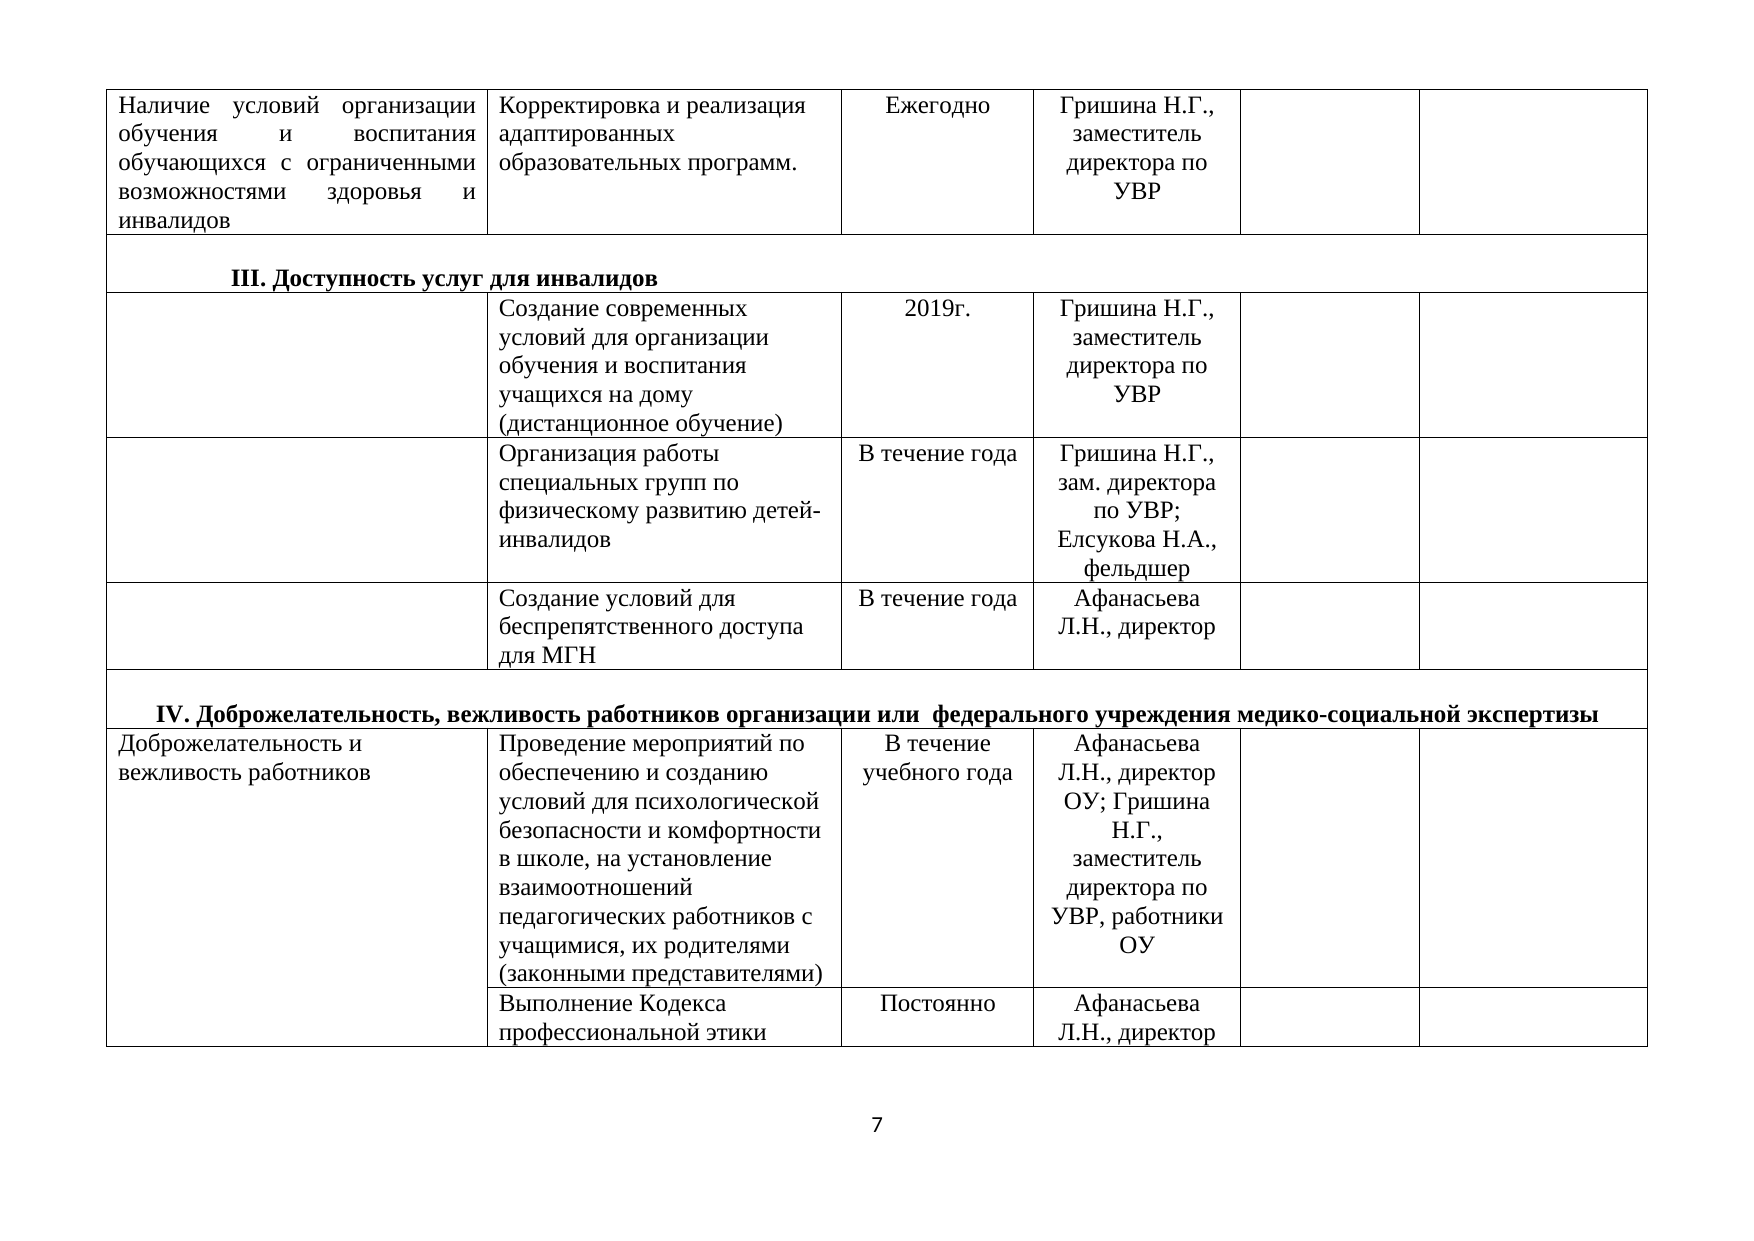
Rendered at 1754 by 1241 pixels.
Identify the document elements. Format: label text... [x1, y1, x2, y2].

table_cell [1241, 90, 1419, 233]
table_cell III. Доступность услуг для инвалидов [107, 235, 1647, 292]
table_cell [1420, 438, 1647, 582]
table_cell Доброжелательность и вежливость работников [107, 729, 487, 1046]
table_cell В течение учебного года [842, 729, 1033, 987]
table_cell [1420, 729, 1647, 987]
table_cell [1241, 729, 1419, 987]
table_cell [1241, 988, 1419, 1046]
table_cell Гришина Н.Г., зам. директора по УВР; Елсукова Н.А., фельдшер [1034, 438, 1240, 582]
table_cell 2019г. [842, 293, 1033, 437]
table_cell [488, 988, 841, 1046]
table_cell [1420, 90, 1647, 233]
table_cell В течение года [842, 583, 1033, 669]
table_cell [1241, 293, 1419, 437]
table_cell [107, 293, 487, 437]
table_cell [1034, 988, 1240, 1046]
table_cell [1420, 583, 1647, 669]
table_cell [1420, 988, 1647, 1046]
table_cell Гришина Н.Г., заместитель директора по УВР [1034, 293, 1240, 437]
table_cell В течение года [842, 438, 1033, 582]
table_cell Проведение мероприятий по обеспечению и созданию условий для психологической безопасности и комфортности в школе, на установление взаимоотношений педагогических работников с учащимися, их родителями (законными представителями) [488, 729, 841, 987]
table_cell [107, 583, 487, 669]
table_cell [107, 438, 487, 582]
table_cell Наличие условий организации обучения и воспитания обучающихся с ограниченными возможностями здоровья и инвалидов [107, 90, 487, 233]
table_cell Создание современных условий для организации обучения и воспитания учащихся на дому (дистанционное обучение) [488, 293, 841, 437]
table_cell IV. Доброжелательность, вежливость работников организации или федерального учреждения медико-социальной экспертизы [107, 670, 1647, 727]
table_cell Постоянно [842, 988, 1033, 1046]
table_cell [1241, 438, 1419, 582]
table_cell Ежегодно [842, 90, 1033, 233]
table_cell Афанасьева Л.Н., директор ОУ; Гришина Н.Г., заместитель директора по УВР, работники ОУ [1034, 729, 1240, 987]
table_cell Создание условий для беспрепятственного доступа для МГН [488, 583, 841, 669]
table_cell Корректировка и реализация адаптированных образовательных программ. [488, 90, 841, 233]
table_cell Афанасьева Л.Н., директор [1034, 583, 1240, 669]
table_cell Организация работы специальных групп по физическому развитию детей-инвалидов [488, 438, 841, 582]
table_cell [1420, 293, 1647, 437]
table_cell [1241, 583, 1419, 669]
table_cell Гришина Н.Г., заместитель директора по УВР [1034, 90, 1240, 233]
